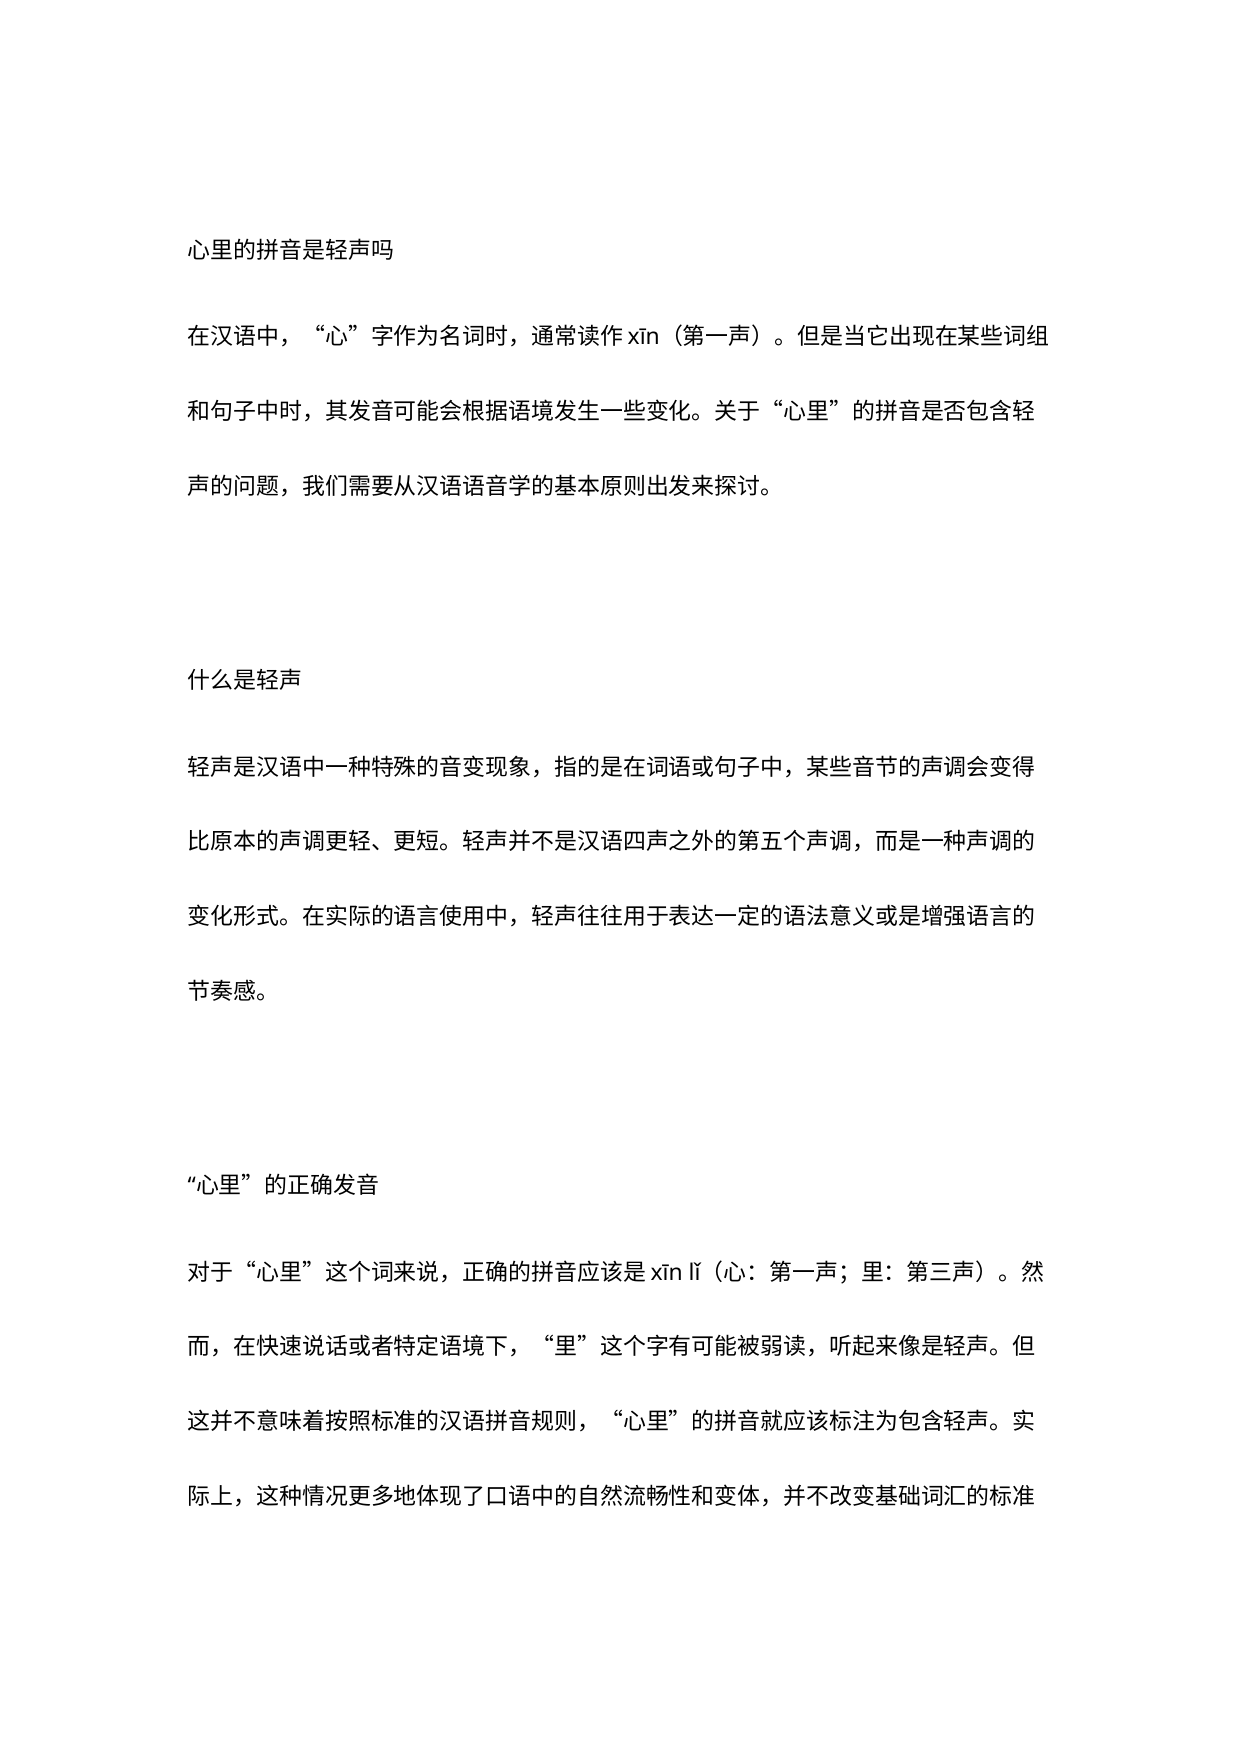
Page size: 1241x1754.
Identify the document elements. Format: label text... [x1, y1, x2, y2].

text 心里的拼音是轻声吗 [187, 216, 1053, 281]
text 轻声是汉语中一种特殊的音变现象，指的是在词语或句子中，某些音节的声调会变得比原本的声调更轻、更短。轻声并不是汉语四声之外的第五个声调，而是一种声调的变化形式。在实际的语言使用中，轻声往往用于表达一定的语法意义或是增强语言的节奏感。 [187, 733, 1053, 1022]
text 什么是轻声 [187, 646, 1053, 711]
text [187, 1238, 1053, 1527]
text “心里”的正确发音 [187, 1151, 1053, 1216]
text 在汉语中，“心”字作为名词时，通常读作xīn（第一声）。但是当它出现在某些词组和句子中时，其发音可能会根据语境发生一些变化。关于“心里”的拼音是否包含轻声的问题，我们需要从汉语语音学的基本原则出发来探讨。 [187, 302, 1053, 517]
